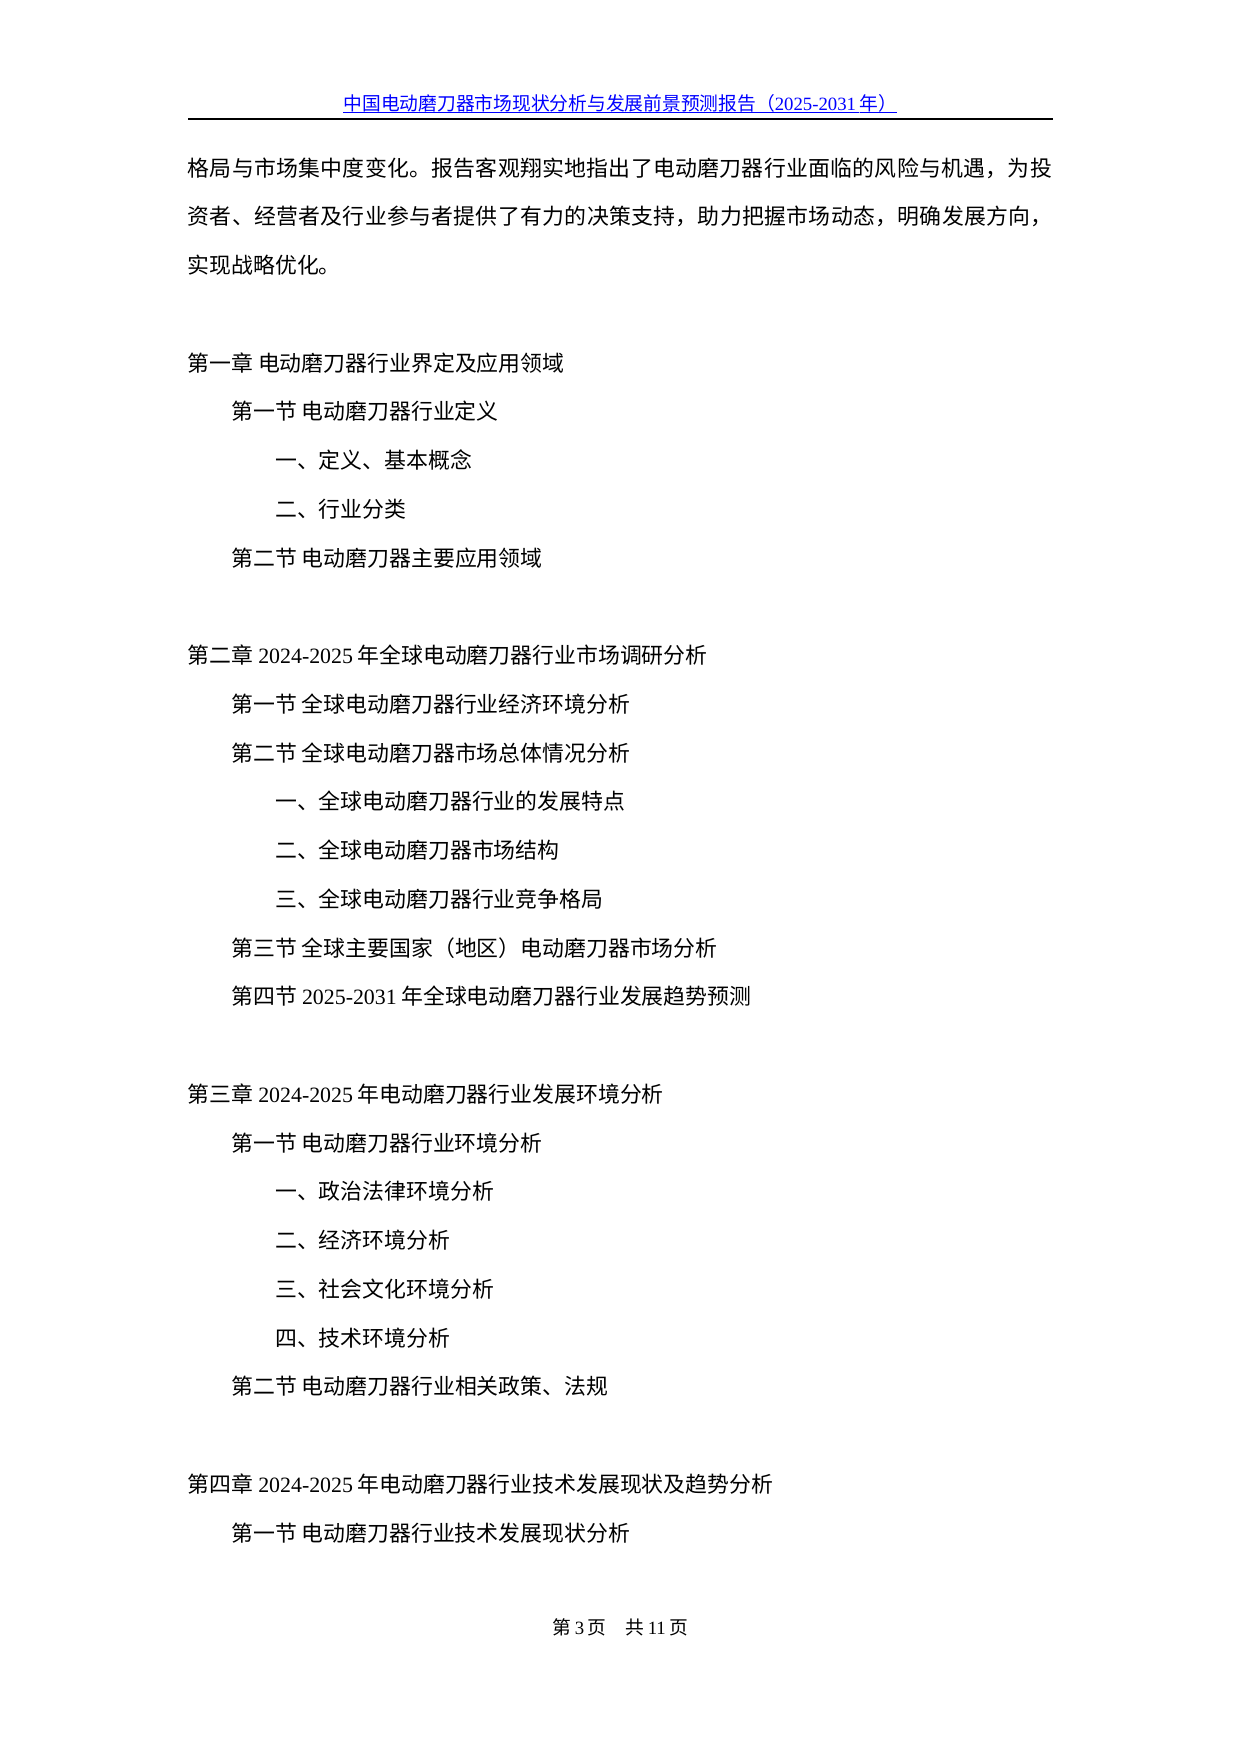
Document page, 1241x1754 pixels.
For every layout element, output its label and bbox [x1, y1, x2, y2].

text [187, 150, 1053, 1548]
